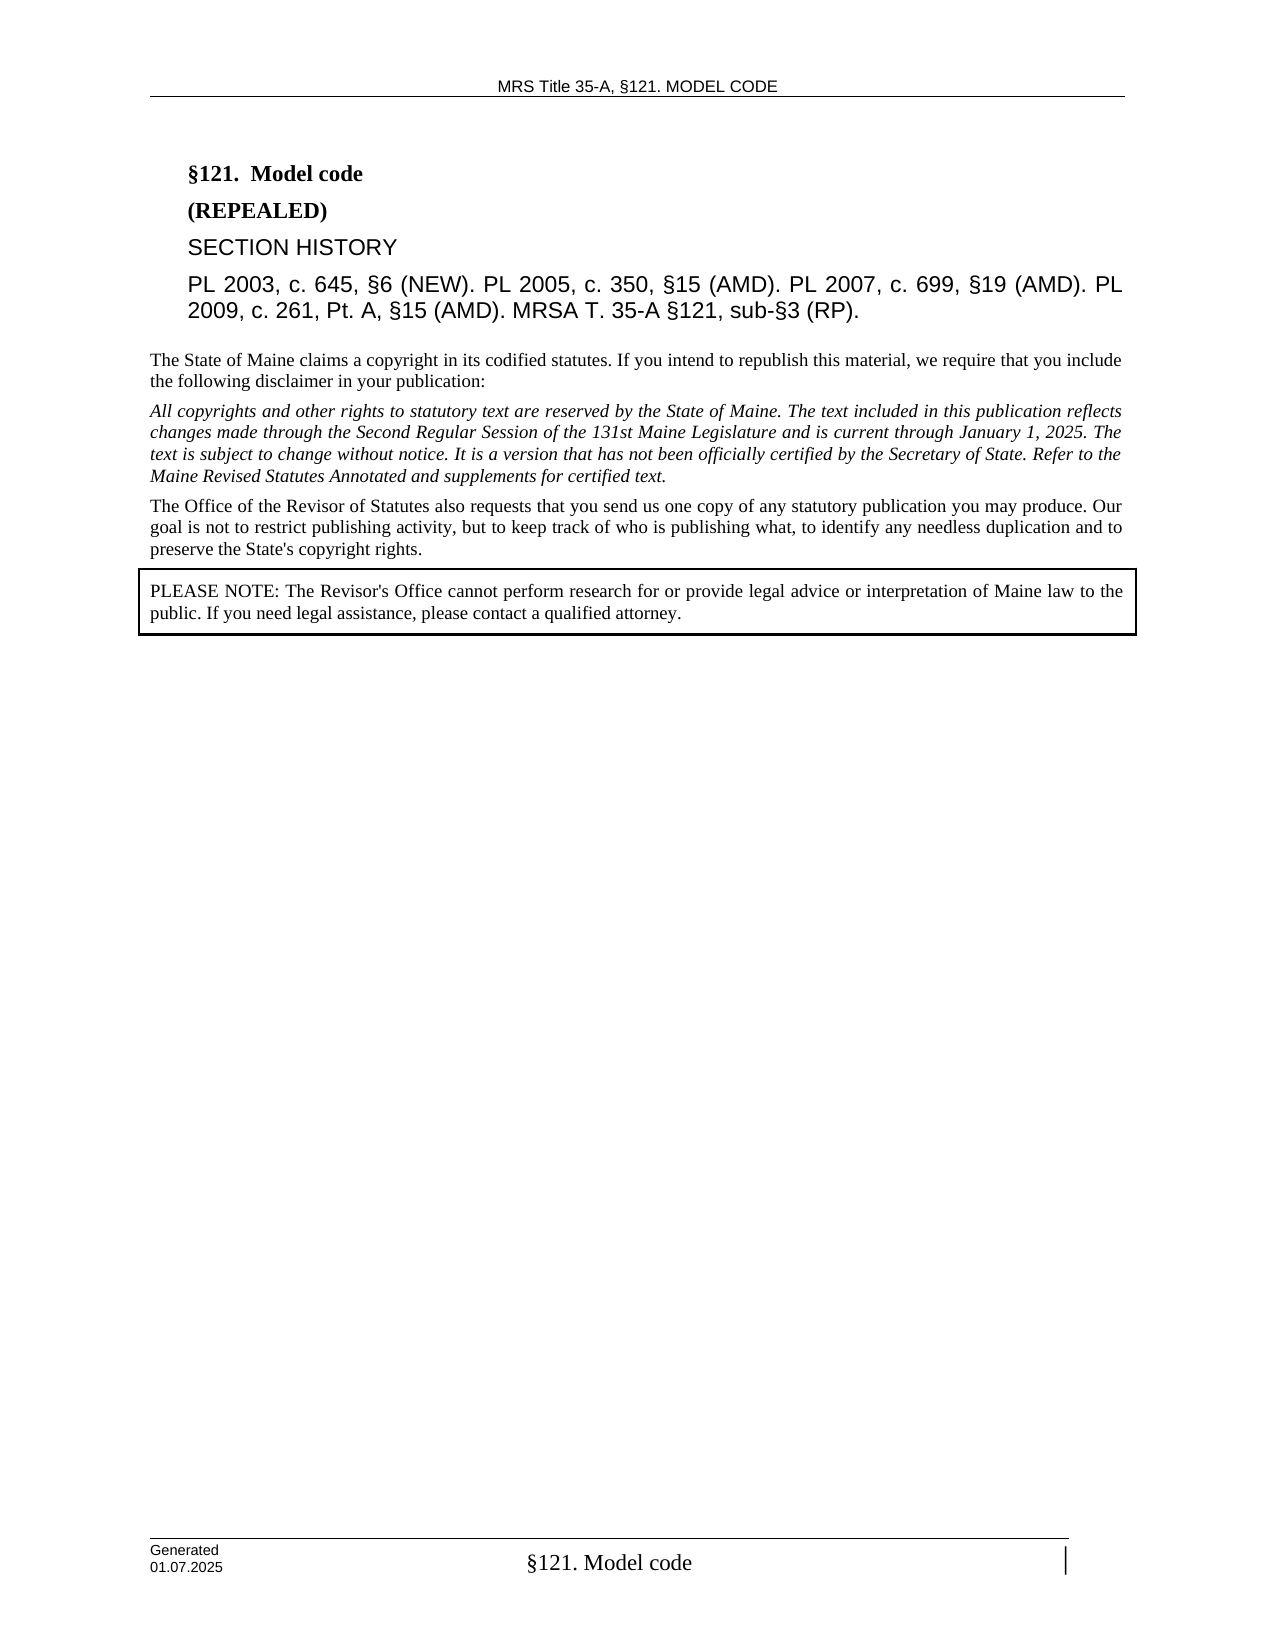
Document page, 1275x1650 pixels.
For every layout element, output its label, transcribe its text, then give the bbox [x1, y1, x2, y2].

text §121. Model code [187, 160, 1125, 187]
text The Office of the Revisor of Statutes also requests that you send us one copy of any statutory publication you may produce. Our goal is not to restrict publishing activity, but to keep track of who is publishing what, to identify any needless duplication and to preserve the State's copyright rights. [150, 494, 1125, 559]
text (REPEALED) [187, 197, 1125, 223]
text PL 2003, c. 645, §6 (NEW). PL 2005, c. 350, §15 (AMD). PL 2007, c. 699, §19 (AMD). PL 2009, c. 261, Pt. A, §15 (AMD). MRSA T. 35-A §121, sub-§3 (RP). [187, 271, 1125, 323]
text All copyrights and other rights to statutory text are reserved by the State of Maine. The text included in this publication reflects changes made through the Second Regular Session of the 131st Maine Legislature and is current through January 1, 2025 . The text is subject to change without notice. It is a version that has not been officially certified by the Secretary of State. Refer to the Maine Revised Statutes Annotated and supplements for certified text. [150, 400, 1125, 486]
text SECTION HISTORY [187, 234, 1125, 260]
text PLEASE NOTE: The Revisor's Office cannot perform research for or provide legal advice or interpretation of Maine law to the public. If you need legal assistance, please contact a qualified attorney. [140, 570, 1135, 633]
text The State of Maine claims a copyright in its codified statutes. If you intend to republish this material, we require that you include the following disclaimer in your publication: [150, 348, 1125, 392]
